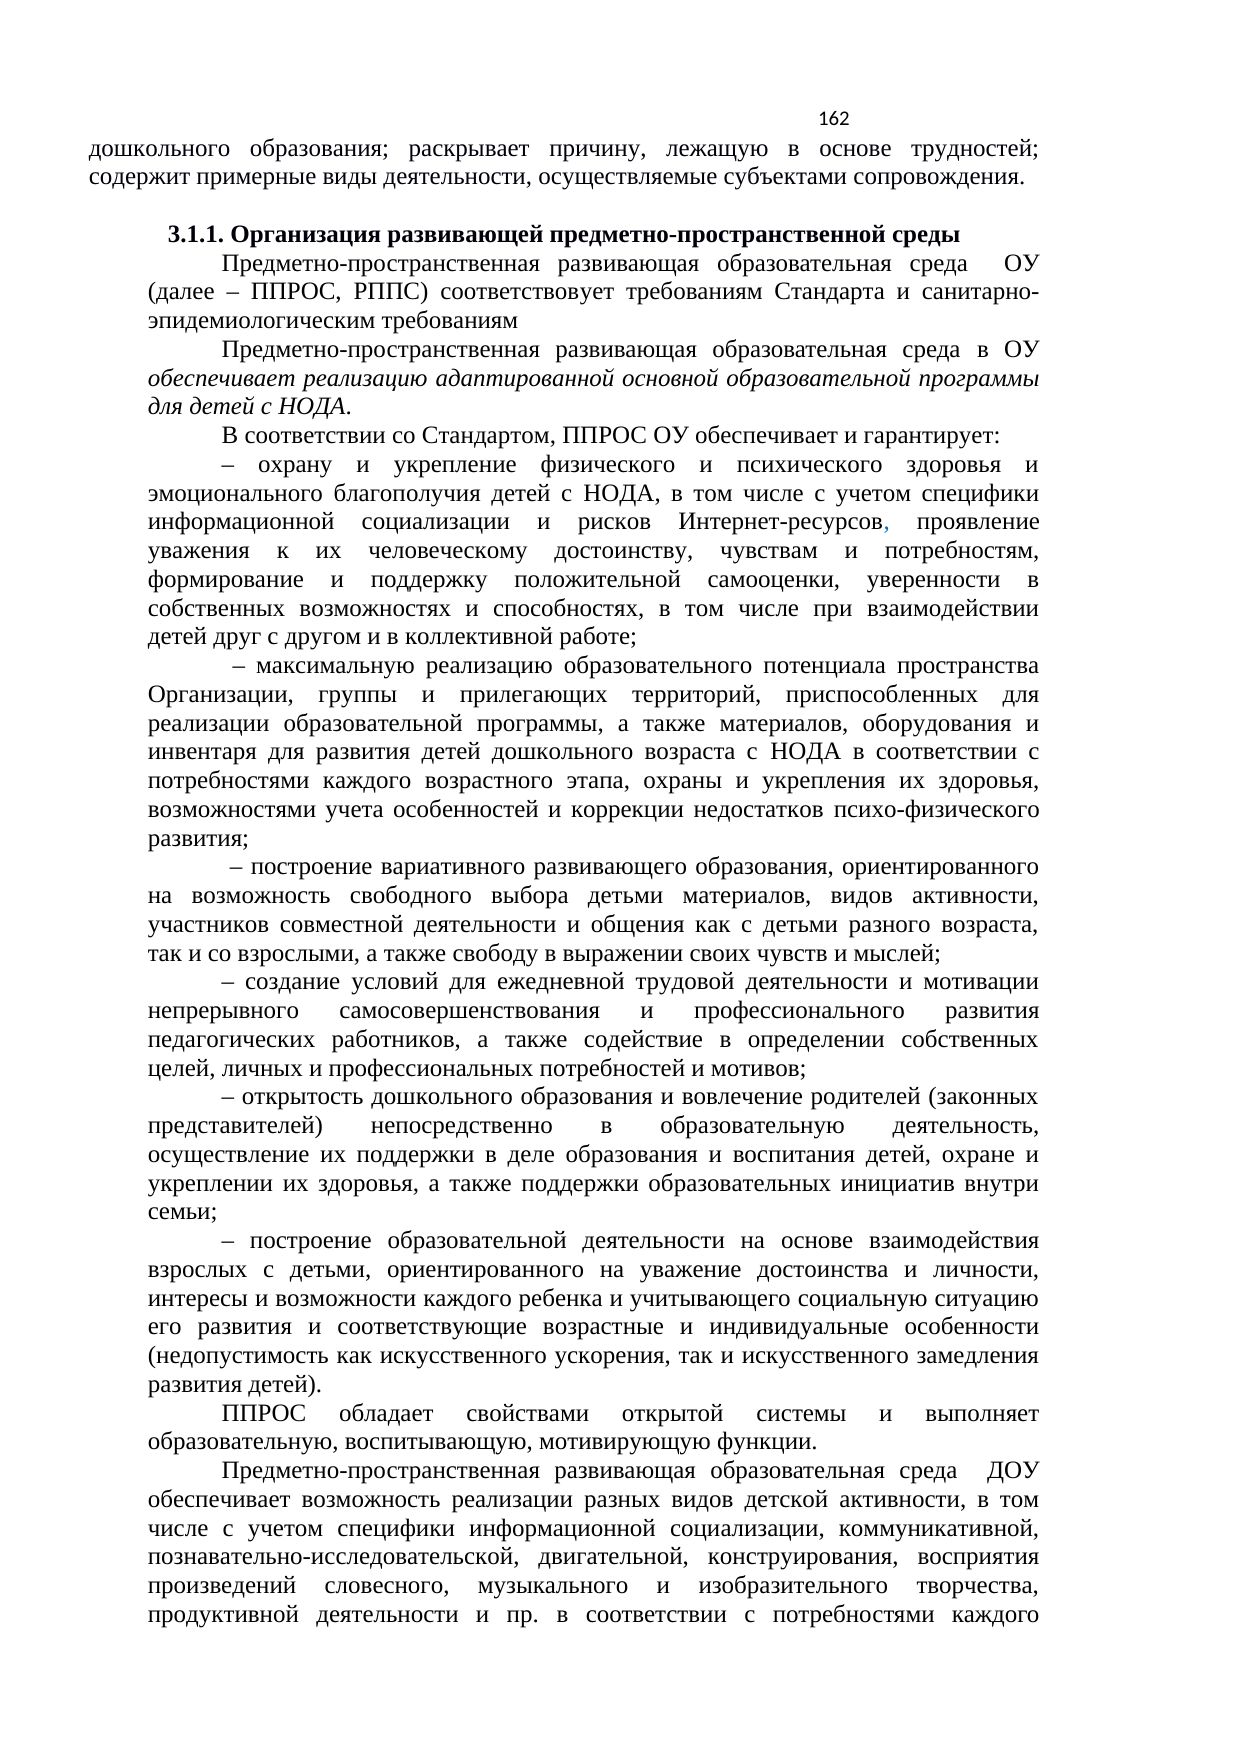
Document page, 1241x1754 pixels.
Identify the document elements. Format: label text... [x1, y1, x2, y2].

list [88, 133, 1040, 190]
text – построение образовательной деятельности на основе взаимодействия взрослых с детьми, ориентированного на уважение достоинства и личности, интересы и возможности каждого ребенка и учитывающего социальную ситуацию его развития и соответствующие возрастные и индивидуальные особенности (недопустимость как искусственного ускорения, так и искусственного замедления развития детей). [148, 1225, 1040, 1398]
text 3.1.1. Организация развивающей предметно-пространственной среды [88, 219, 1040, 248]
text – максимальную реализацию образовательного потенциала пространства Организации, группы и прилегающих территорий, приспособленных для реализации образовательной программы, а также материалов, оборудования и инвентаря для развития детей дошкольного возраста с НОДА в соответствии с потребностями каждого возрастного этапа, охраны и укрепления их здоровья, возможностями учета особенностей и коррекции недостатков психо-физического развития; [148, 650, 1040, 851]
text ППРОС обладает свойствами открытой системы и выполняет образовательную, воспитывающую, мотивирующую функции. [148, 1398, 1040, 1455]
text Предметно-пространственная развивающая образовательная среда в ОУ обеспечивает реализацию адаптированной основной образовательной программы для детей с НОДА. [148, 334, 1040, 420]
text – охрану и укрепление физического и психического здоровья и эмоционального благополучия детей с НОДА, в том числе с учетом специфики информационной социализации и рисков Интернет-ресурсов, проявление уважения к их человеческому достоинству, чувствам и потребностям, формирование и поддержку положительной самооценки, уверенности в собственных возможностях и способностях, в том числе при взаимодействии детей друг с другом и в коллективной работе; [148, 449, 1040, 650]
text – открытость дошкольного образования и вовлечение родителей (законных представителей) непосредственно в образовательную деятельность, осуществление их поддержки в деле образования и воспитания детей, охране и укреплении их здоровья, а также поддержки образовательных инициатив внутри семьи; [148, 1081, 1040, 1225]
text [148, 1455, 1040, 1628]
text – построение вариативного развивающего образования, ориентированного на возможность свободного выбора детьми материалов, видов активности, участников совместной деятельности и общения как с детьми разного возраста, так и со взрослыми, а также свободу в выражении своих чувств и мыслей; [148, 851, 1040, 966]
text – создание условий для ежедневной трудовой деятельности и мотивации непрерывного самосовершенствования и профессионального развития педагогических работников, а также содействие в определении собственных целей, личных и профессиональных потребностей и мотивов; [148, 966, 1040, 1081]
text В соответствии со Стандартом, ППРОС ОУ обеспечивает и гарантирует: [148, 420, 1040, 449]
text Предметно-пространственная развивающая образовательная среда ОУ (далее – ППРОС, РППС) соответствовует требованиям Стандарта и санитарно-эпидемиологическим требованиям [148, 248, 1040, 334]
